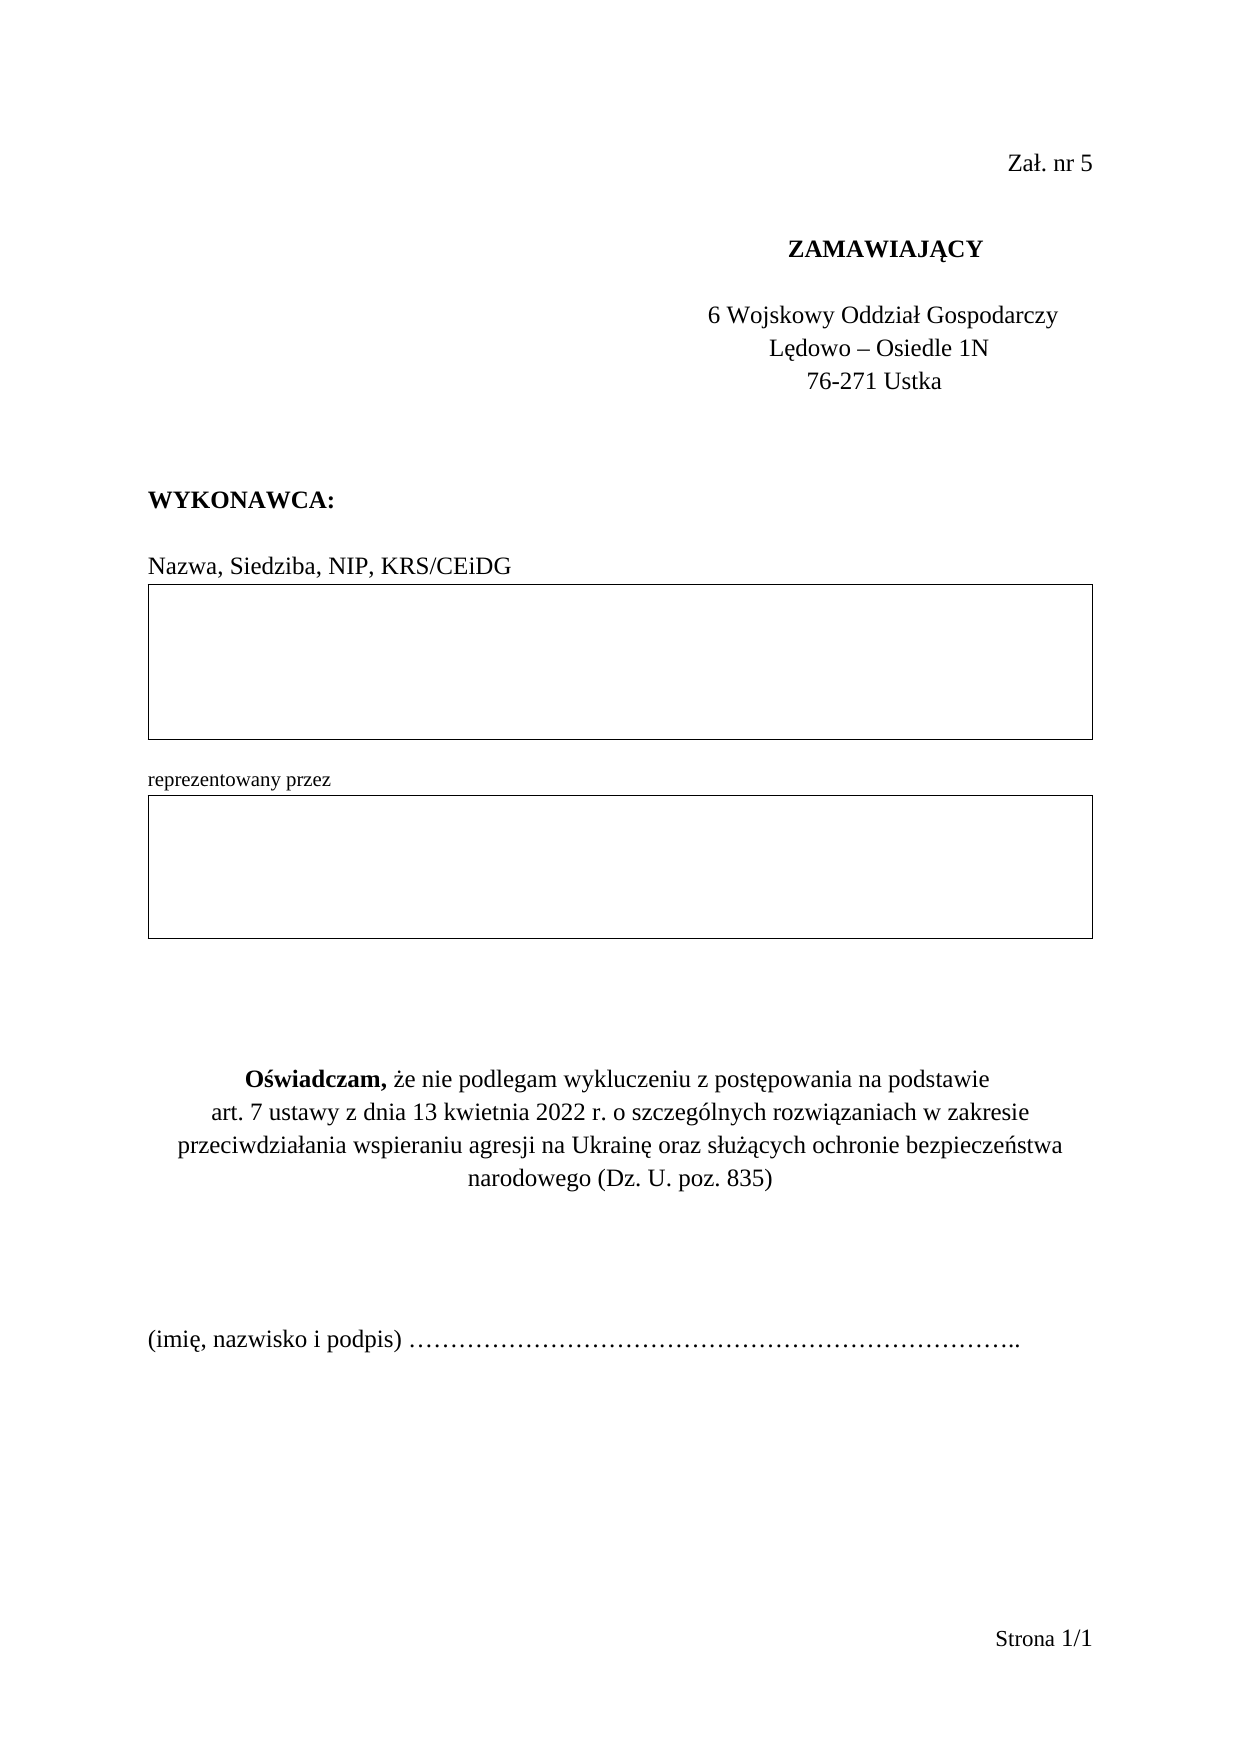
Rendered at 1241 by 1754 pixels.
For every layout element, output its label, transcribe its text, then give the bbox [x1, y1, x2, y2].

text 6 Wojskowy Oddział Gospodarczy [664, 300, 1093, 329]
text Zał. nr 5 [148, 148, 1093, 176]
table_header [149, 796, 1092, 938]
text WYKONAWCA: [148, 485, 1093, 514]
text 76-271 Ustka [664, 366, 1093, 395]
table_header [149, 585, 1092, 739]
text ZAMAWIAJĄCY [664, 234, 1093, 263]
text Lędowo – Osiedle 1N [664, 333, 1093, 362]
text Nazwa, Siedziba, NIP, KRS/CEiDG [148, 551, 1093, 580]
text (imię, nazwisko i podpis) ……………………………………………………………….. [148, 1324, 1093, 1353]
text Oświadczam, że nie podlegam wykluczeniu z postępowania na podstawie art. 7 ustawy z dnia 13 kwietnia 2022 r. o szczególnych rozwiązaniach w zakresie przeciwdziałania wspieraniu agresji na Ukrainę oraz służących ochronie bezpieczeństwa narodowego (Dz. U. poz. 835) [148, 1064, 1093, 1192]
text reprezentowany przez [148, 767, 1093, 791]
